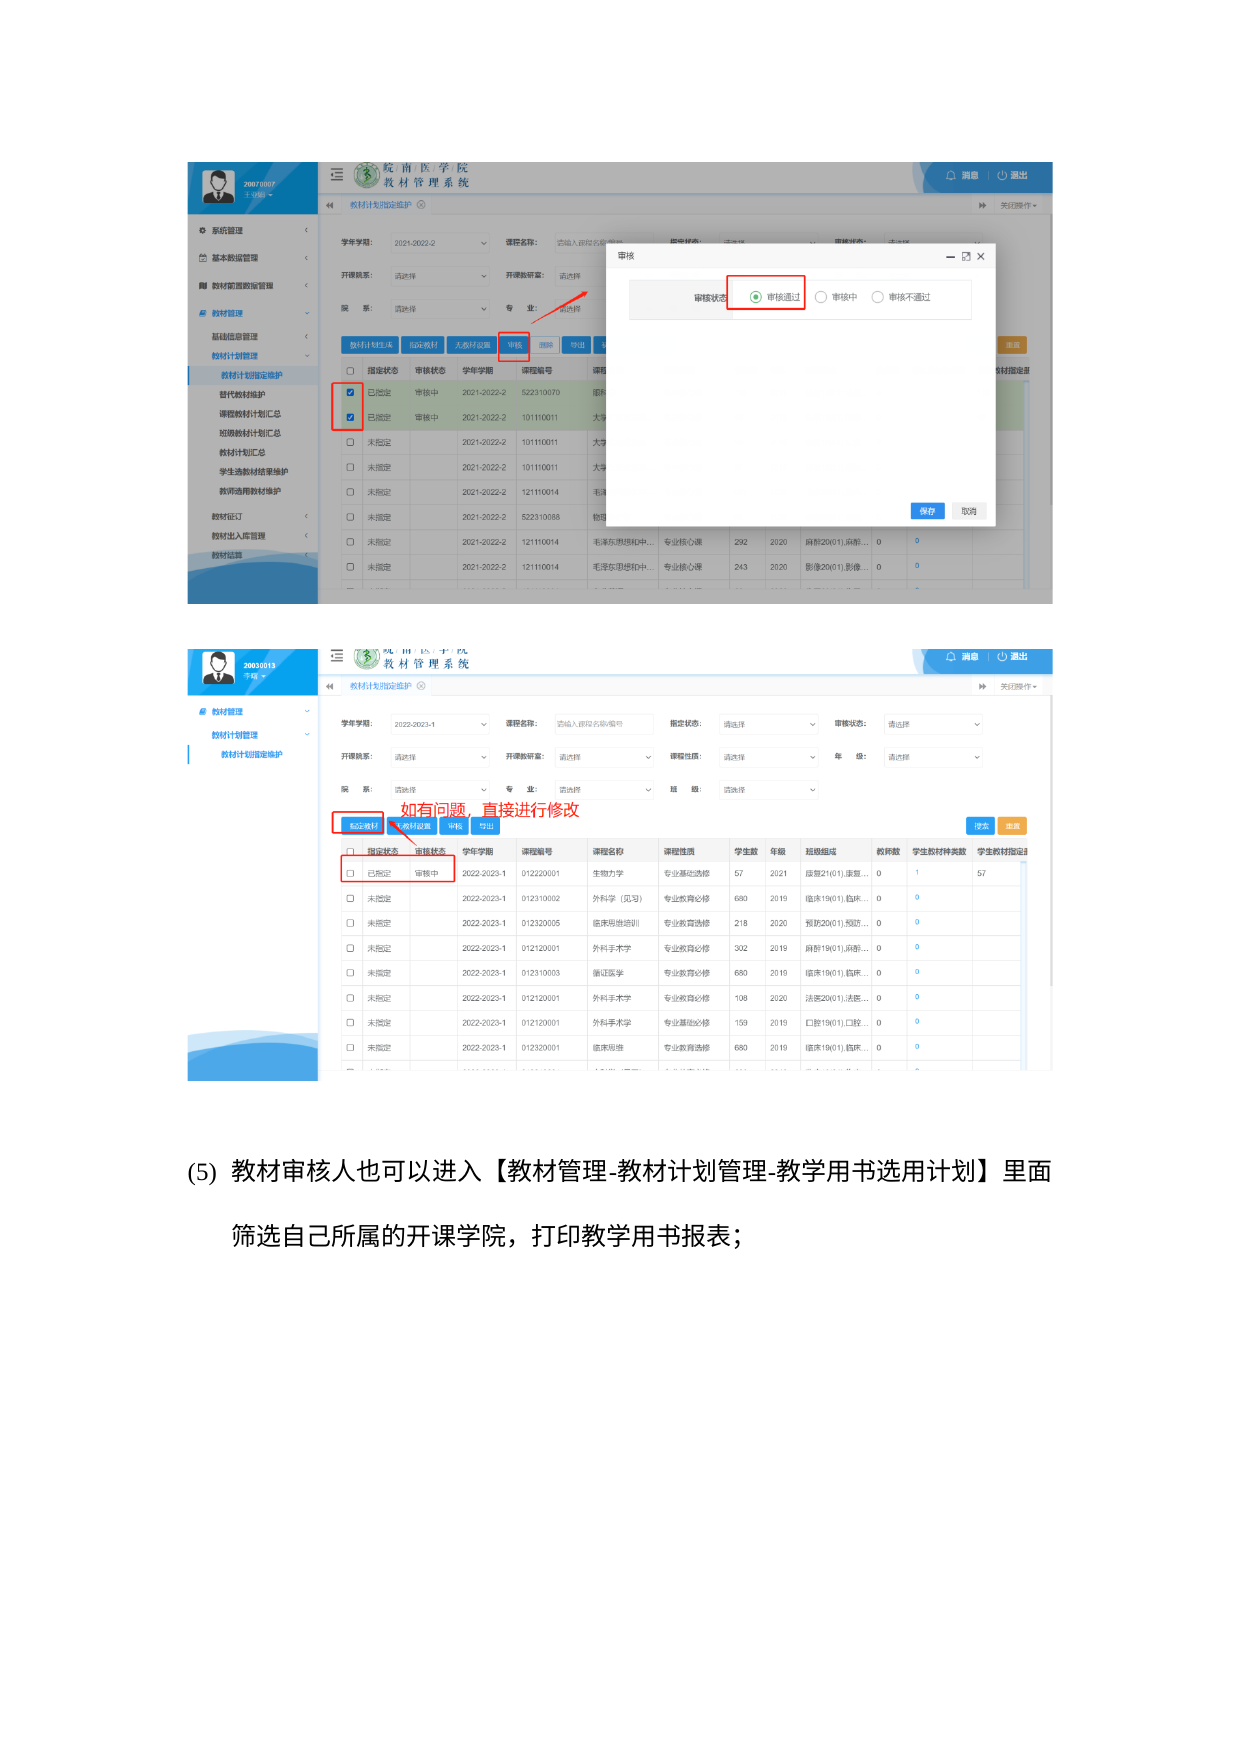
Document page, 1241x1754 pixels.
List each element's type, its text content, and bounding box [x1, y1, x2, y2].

list 教材审核人也可以进入【教材管理-教材计划管理-教学用书选用计划】里面筛选自己所属的开课学院，打印教学用书报表； [187, 1137, 1053, 1267]
picture [187, 162, 1053, 604]
picture [245, 664, 255, 668]
picture [187, 649, 1053, 1081]
